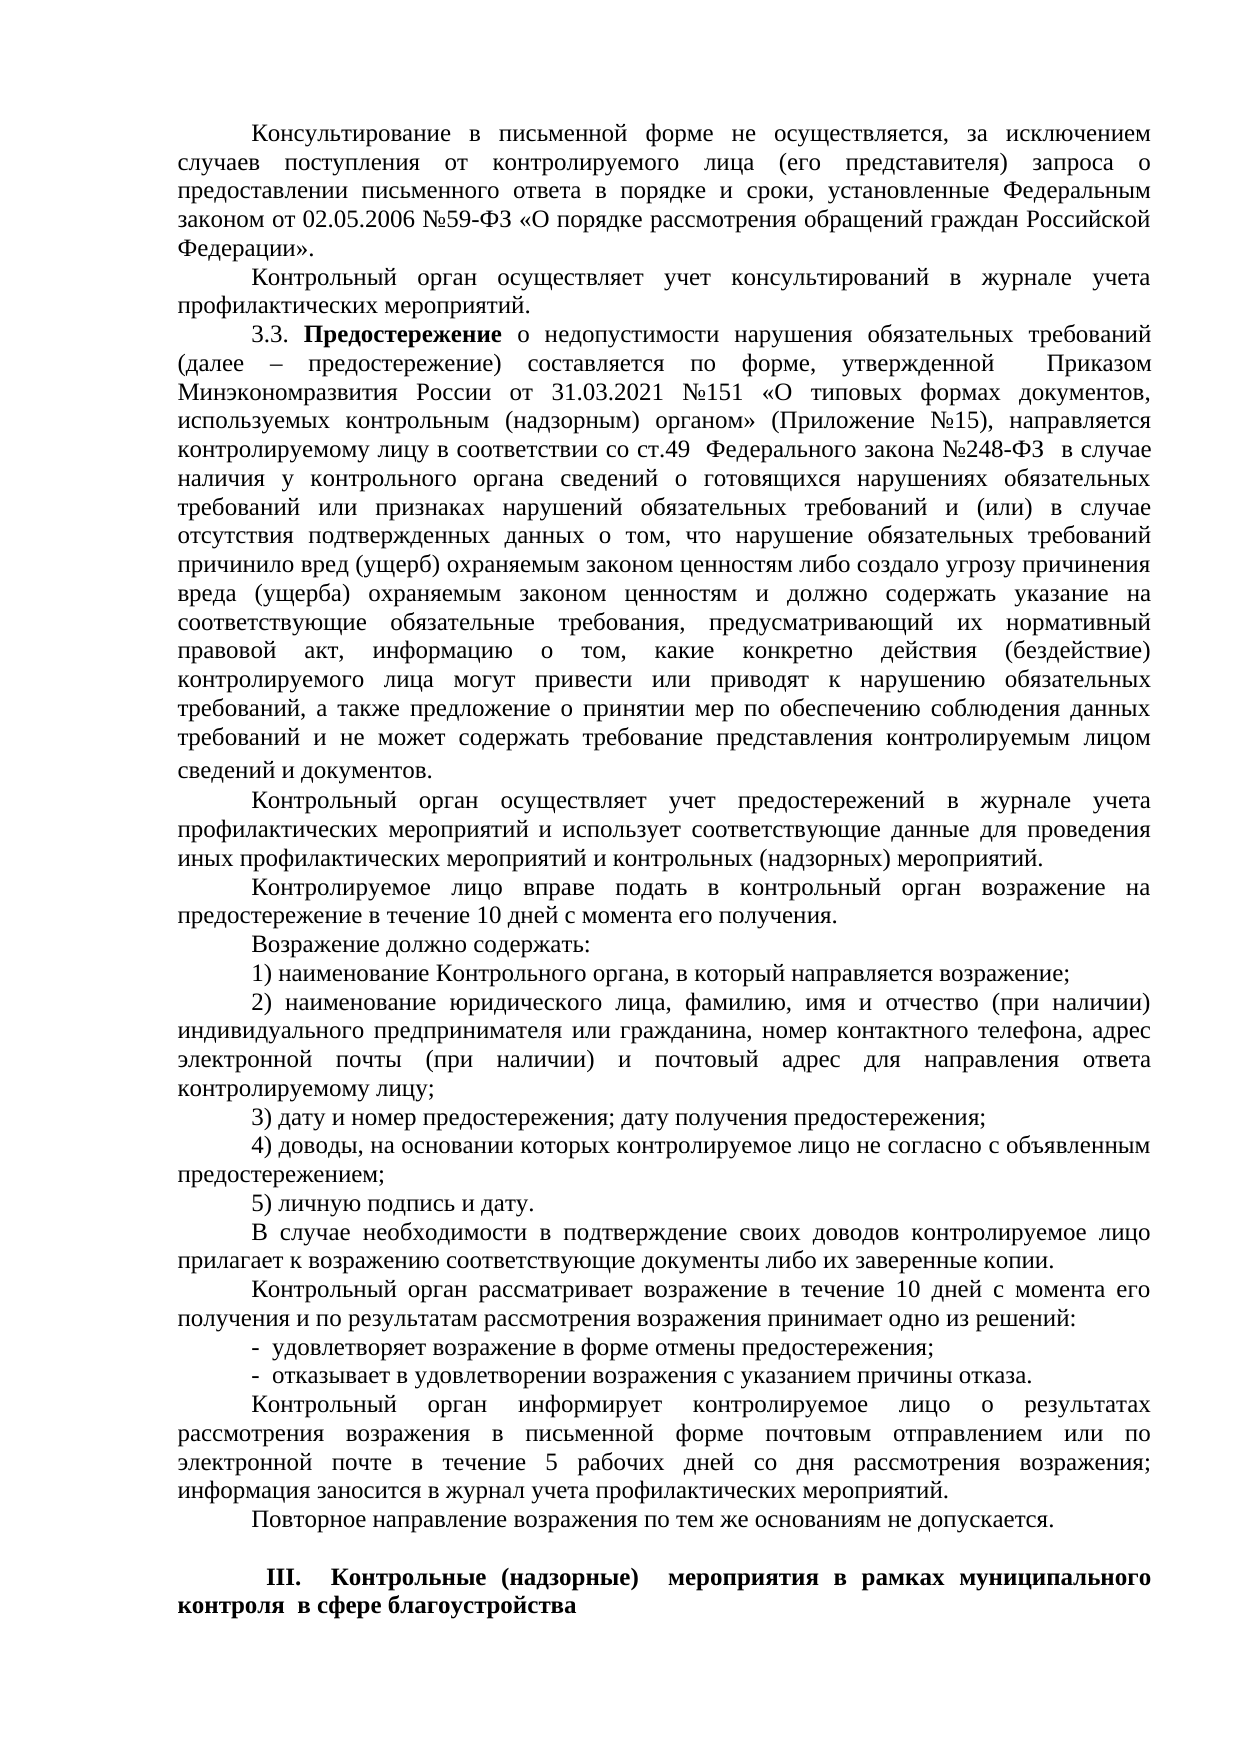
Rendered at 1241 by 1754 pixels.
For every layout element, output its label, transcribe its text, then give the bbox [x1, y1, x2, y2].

text Повторное направление возражения по тем же основаниям не допускается. [177, 1504, 1152, 1533]
text Контрольный орган информирует контролируемое лицо о результатах рассмотрения возражения в письменной форме почтовым отправлением или по электронной почте в течение 5 рабочих дней со дня рассмотрения возражения; информация заносится в журнал учета профилактических мероприятий. [177, 1389, 1152, 1504]
text 1) наименование Контрольного органа, в который направляется возражение; [177, 958, 1152, 987]
text - отказывает в удовлетворении возражения с указанием причины отказа. [177, 1360, 1152, 1389]
text Контролируемое лицо вправе подать в контрольный орган возражение на предостережение в течение 10 дней с момента его получения. [177, 872, 1152, 929]
text В случае необходимости в подтверждение своих доводов контролируемое лицо прилагает к возражению соответствующие документы либо их заверенные копии. [177, 1217, 1152, 1274]
text Контрольный орган рассматривает возражение в течение 10 дней с момента его получения и по результатам рассмотрения возражения принимает одно из решений: [177, 1274, 1152, 1332]
text 3) дату и номер предостережения; дату получения предостережения; [177, 1102, 1152, 1130]
text Консультирование в письменной форме не осуществляется, за исключением случаев поступления от контролируемого лица (его представителя) запроса о предоставлении письменного ответа в порядке и сроки, установленные Федеральным законом от 02.05.2006 №59-ФЗ «О порядке рассмотрения обращений граждан Российской Федерации». [177, 118, 1152, 262]
text 5) личную подпись и дату. [177, 1188, 1152, 1217]
text 2) наименование юридического лица, фамилию, имя и отчество (при наличии) индивидуального предпринимателя или гражданина, номер контактного телефона, адрес электронной почты (при наличии) и почтовый адрес для направления ответа контролируемому лицу; [177, 987, 1152, 1102]
text Контрольный орган осуществляет учет предостережений в журнале учета профилактических мероприятий и использует соответствующие данные для проведения иных профилактических мероприятий и контрольных (надзорных) мероприятий. [177, 785, 1152, 872]
text III. Контрольные (надзорные) мероприятия в рамках муниципального контроля в сфере благоустройства [177, 1562, 1152, 1619]
text 3.3. Предостережение о недопустимости нарушения обязательных требований (далее – предостережение) составляется по форме, утвержденной Приказом Минэкономразвития России от 31.03.2021 №151 «О типовых формах документов, используемых контрольным (надзорным) органом» (Приложение №15), направляется контролируемому лицу в соответствии со ст.49 Федерального закона №248-ФЗ в случае наличия у контрольного органа сведений о готовящихся нарушениях обязательных требований или признаках нарушений обязательных требований и (или) в случае отсутствия подтвержденных данных о том, что нарушение обязательных требований причинило вред (ущерб) охраняемым законом ценностям либо создало угрозу причинения вреда (ущерба) охраняемым законом ценностям и должно содержать указание на соответствующие обязательные требования, предусматривающий их нормативный правовой акт, информацию о том, какие конкретно действия (бездействие) контролируемого лица могут привести или приводят к нарушению обязательных требований, а также предложение о принятии мер по обеспечению соблюдения данных требований и не может содержать требование представления контролируемым лицом сведений и документов. [177, 319, 1152, 785]
text Контрольный орган осуществляет учет консультирований в журнале учета профилактических мероприятий. [177, 262, 1152, 319]
text - удовлетворяет возражение в форме отмены предостережения; [177, 1332, 1152, 1360]
text 4) доводы, на основании которых контролируемое лицо не согласно с объявленным предостережением; [177, 1130, 1152, 1188]
text Возражение должно содержать: [177, 929, 1152, 958]
